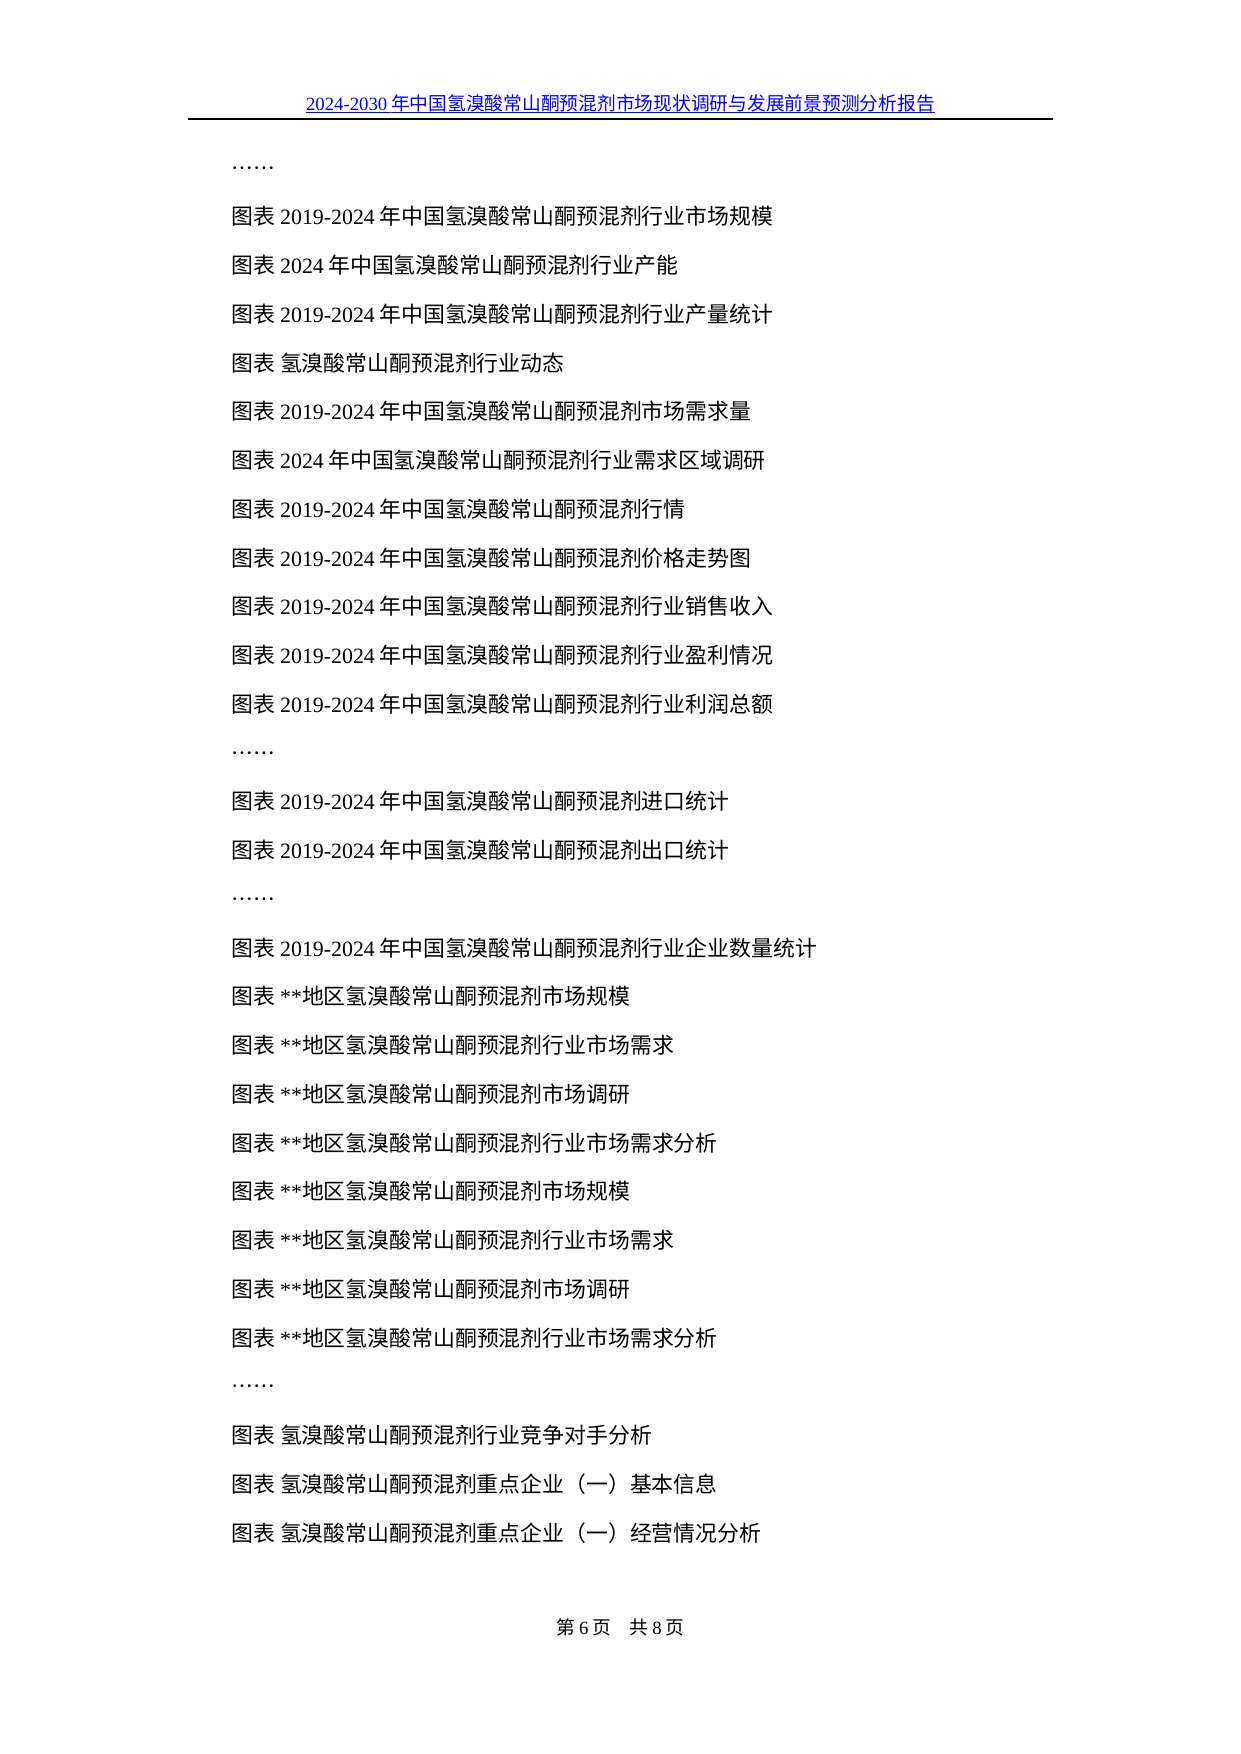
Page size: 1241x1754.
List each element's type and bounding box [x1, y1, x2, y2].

text [187, 150, 1053, 1548]
